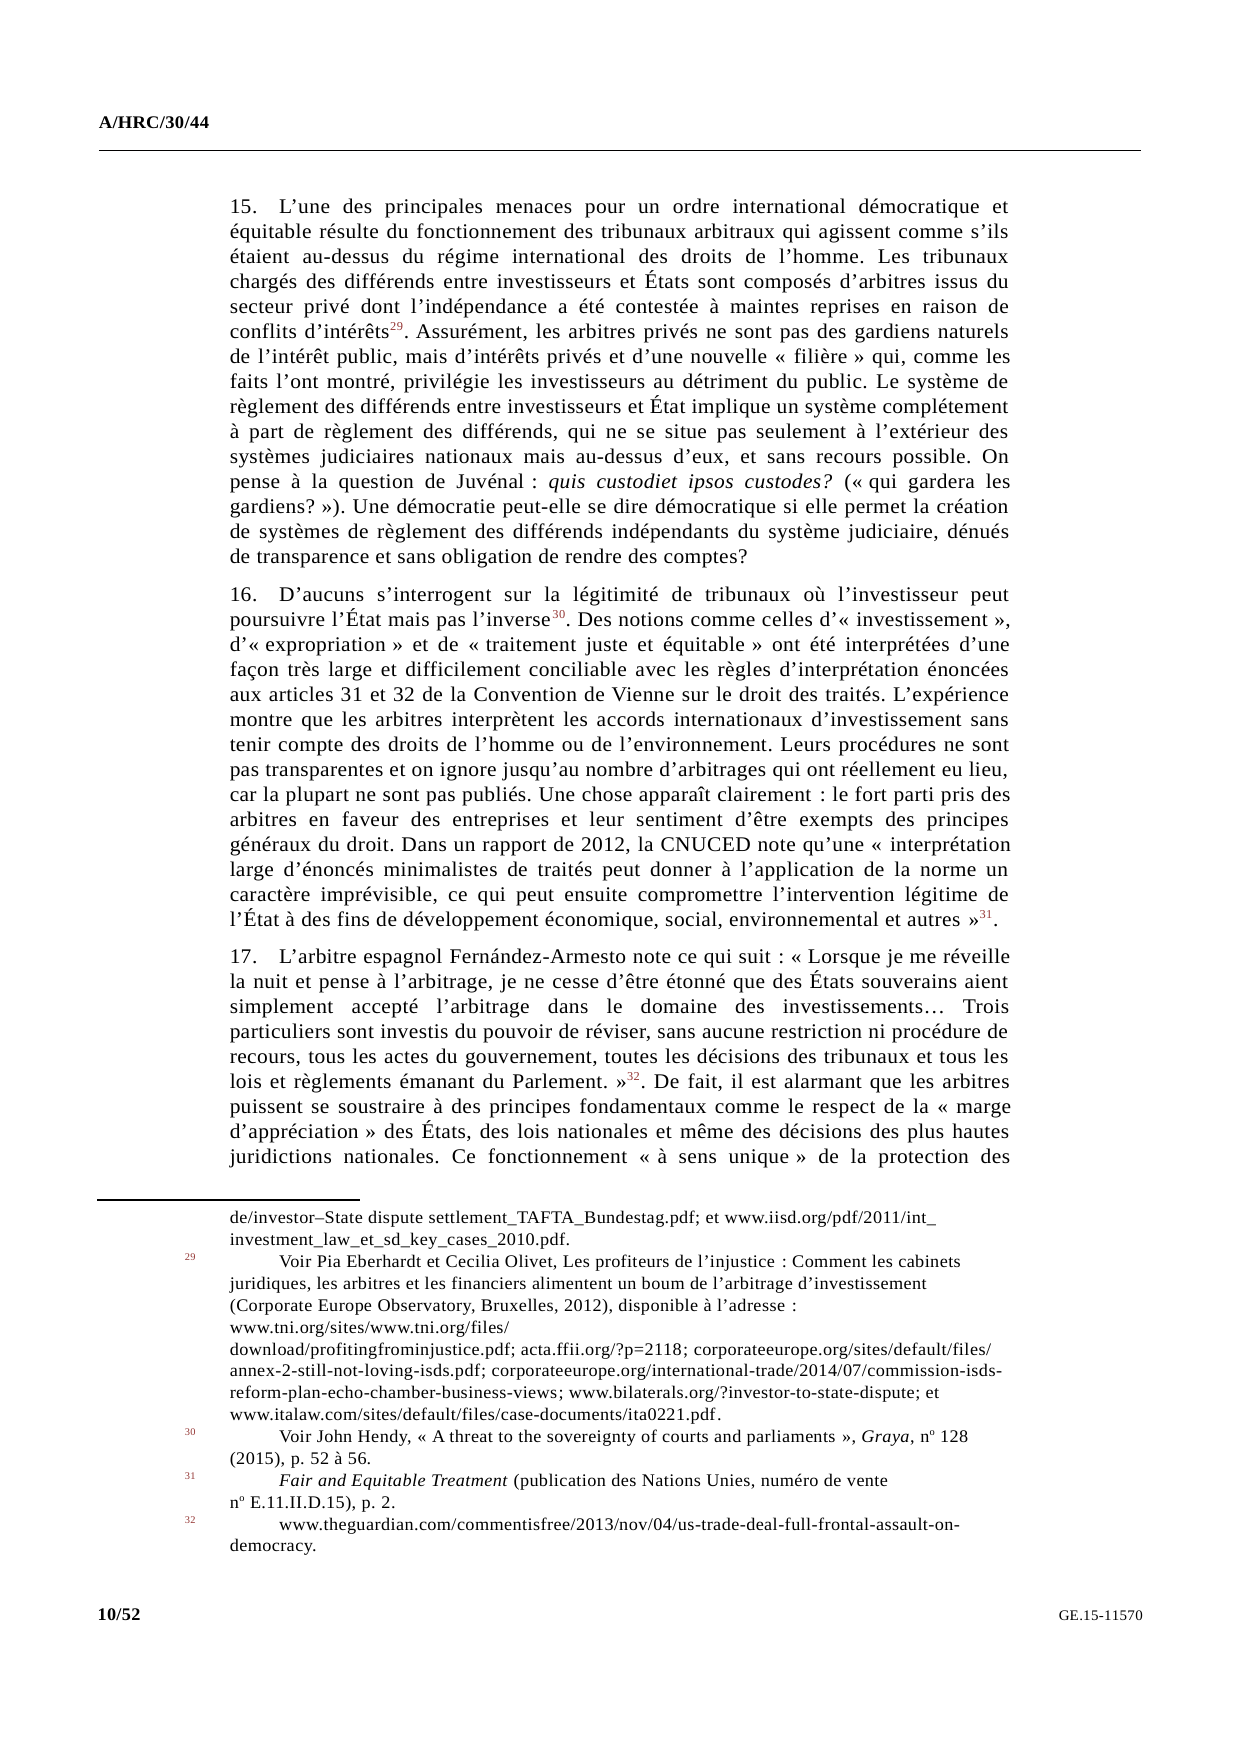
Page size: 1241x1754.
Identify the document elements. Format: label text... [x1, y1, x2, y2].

list D’aucuns s’interrogent sur la légitimité de tribunaux où l’investisseur peut poursuivre l’État mais pas l’inverse. Des notions comme celles d’« investissement », d’« expropriation » et de « traitement juste et équitable » ont été interprétées d’une façon très large et difficilement conciliable avec les règles d’interprétation énoncées aux articles 31 et 32 de la Convention de Vienne sur le droit des traités. L’expérience montre que les arbitres interprètent les accords internationaux d’investissement sans tenir compte des droits de l’homme ou de l’environnement. Leurs procédures ne sont pas transparentes et on ignore jusqu’au nombre d’arbitrages qui ont réellement eu lieu, car la plupart ne sont pas publiés. Une chose apparaît clairement : le fort parti pris des arbitres en faveur des entreprises et leur sentiment d’être exempts des principes généraux du droit. Dans un rapport de 2012, la CNUCED note qu’une « interprétation large d’énoncés minimalistes de traités peut donner à l’application de la norme un caractère imprévisible, ce qui peut ensuite compromettre l’intervention légitime de l’État à des fins de développement économique, social, environnemental et autres ». [229, 581, 1011, 931]
list L’une des principales menaces pour un ordre international démocratique et équitable résulte du fonctionnement des tribunaux arbitraux qui agissent comme s’ils étaient au-dessus du régime international des droits de l’homme. Les tribunaux chargés des différends entre investisseurs et États sont composés d’arbitres issus du secteur privé dont l’indépendance a été contestée à maintes reprises en raison de conflits d’intérêts. Assurément, les arbitres privés ne sont pas des gardiens naturels de l’intérêt public, mais d’intérêts privés et d’une nouvelle « filière » qui, comme les faits l’ont montré, privilégie les investisseurs au détriment du public. Le système de règlement des différends entre investisseurs et État implique un système complétement à part de règlement des différends, qui ne se situe pas seulement à l’extérieur des systèmes judiciaires nationaux mais au-dessus d’eux, et sans recours possible. On pense à la question de Juvénal : quis custodiet ipsos custodes? (« qui gardera les gardiens? »). Une démocratie peut-elle se dire démocratique si elle permet la création de systèmes de règlement des différends indépendants du système judiciaire, dénués de transparence et sans obligation de rendre des comptes? [229, 194, 1011, 569]
list L’arbitre espagnol Fernández-Armesto note ce qui suit : « Lorsque je me réveille la nuit et pense à l’arbitrage, je ne cesse d’être étonné que des États souverains aient simplement accepté l’arbitrage dans le domaine des investissements… Trois particuliers sont investis du pouvoir de réviser, sans aucune restriction ni procédure de recours, tous les actes du gouvernement, toutes les décisions des tribunaux et tous les lois et règlements émanant du Parlement. ». De fait, il est alarmant que les arbitres puissent se soustraire à des principes fondamentaux comme le respect de la « marge d’appréciation » des États, des lois nationales et même des décisions des plus hautes juridictions nationales. Ce fonctionnement « à sens unique » de la protection des investisseurs n’a pas contribué au développement d’une culture de la collaboration entre les investisseurs et les États mais a alimenté une tendance d’agressivité judiciaire, et a indéniablement provoqué un « froid réglementaire ». Les affaires peuvent être arbitrées à Washington sous les auspices du Centre international pour le règlement des différends relatifs aux investissements (CIRDI) de la Banque mondiale, mais on constate une utilisation préoccupante de l’élection de juridiction, et les tribunaux peuvent se réunir devant la Cour internationale d’arbitrage de Londres, la Chambre de commerce internationale, la Chambre de commerce de Stockholm, le Centre d’arbitrage international de Hong Kong ou la Commission des Nations Unies pour le droit commercial international (CNUDCI). Dans un nombre croissant d’arbitrages, les profits l’emportent sur les droits de l’homme. D’après la CNUCED, de nombreux arbitrages de différends entre investisseurs et États sont complétement confidentiels et on ne dispose d’informations qu’au sujet de 608 sentences arbitrales. L’Expert indépendant renvoie au rapport qu’il doit présenter à l’Assemblée générale et signale quelques cas pour donner un aperçu des pratiques contentieuses et de leurs incidences sur les droits de l’homme. [229, 944, 1011, 1169]
